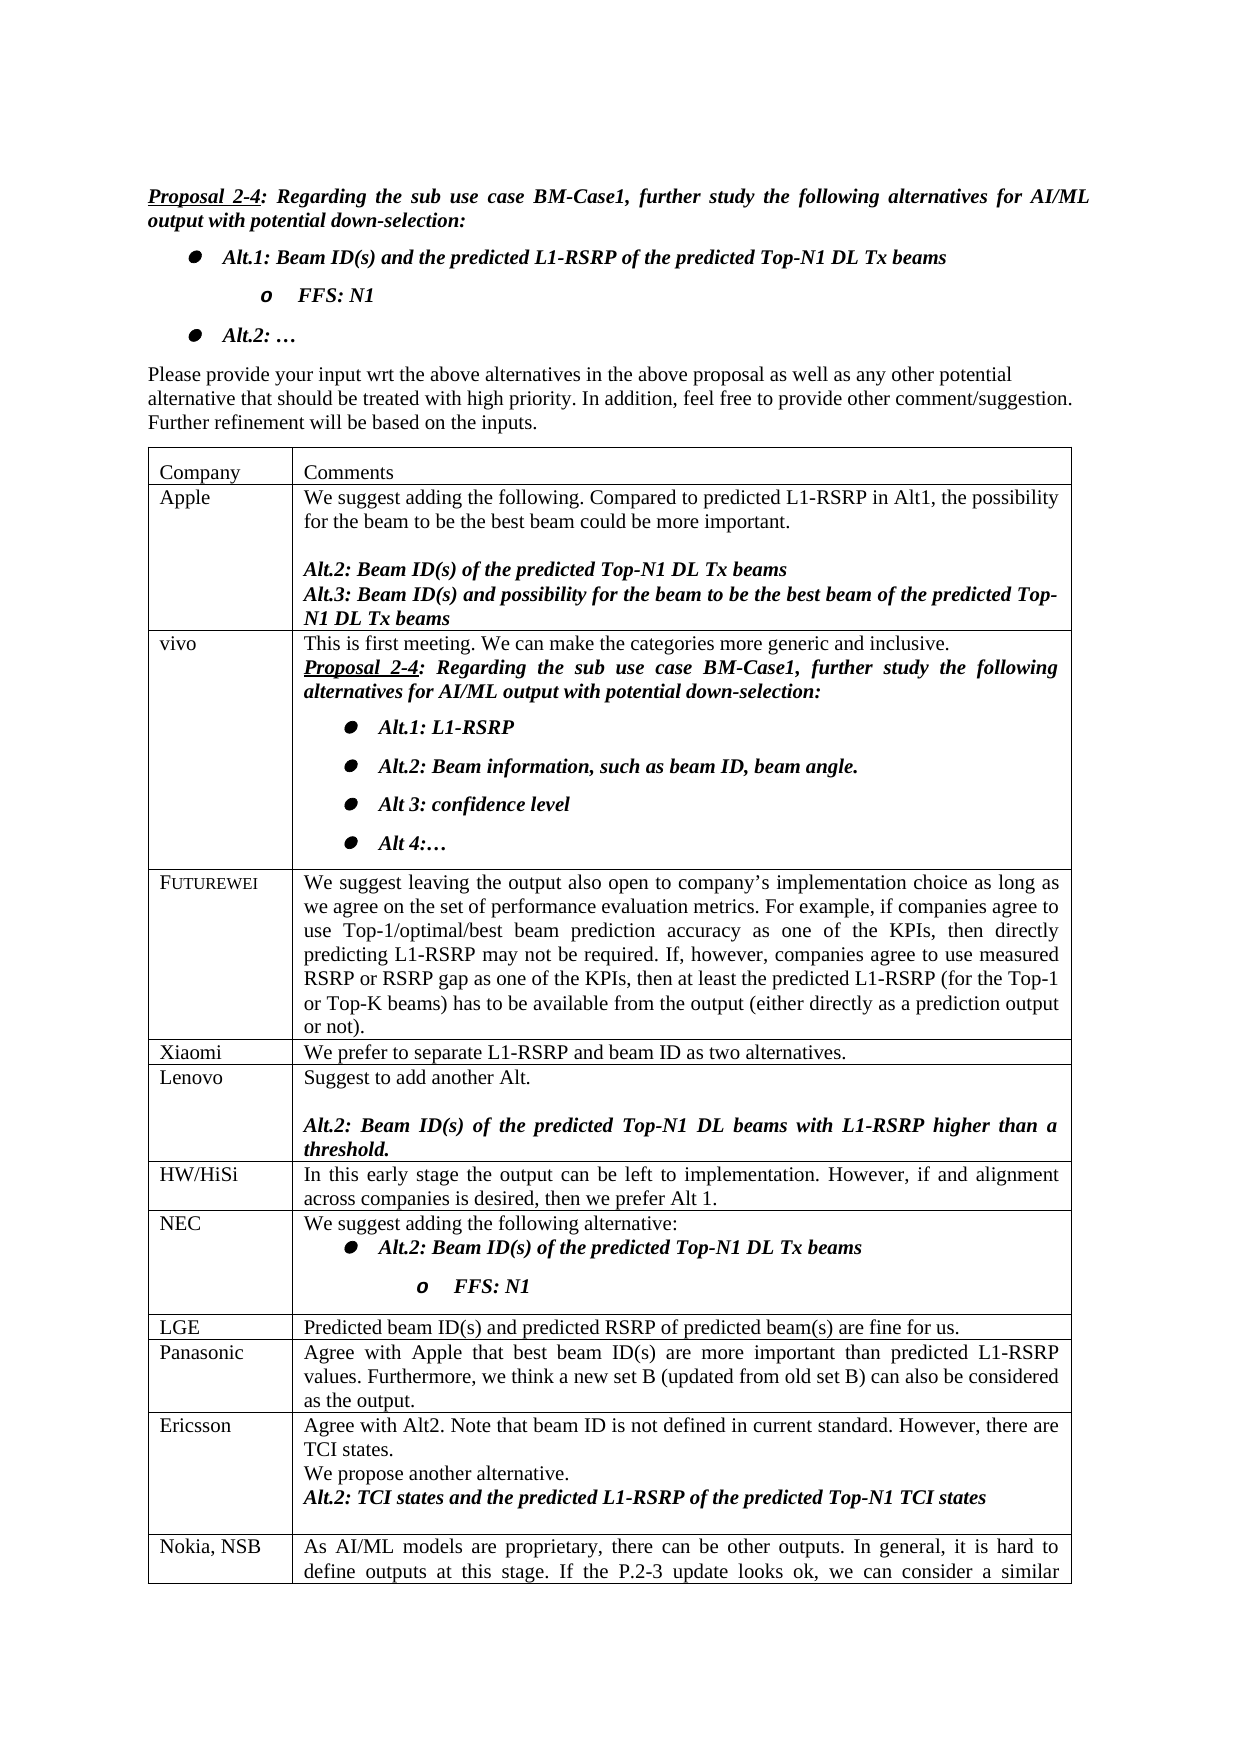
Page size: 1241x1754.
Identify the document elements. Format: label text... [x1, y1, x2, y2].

table_cell In this early stage the output can be left to implementation. However, if and alignment across companies is desired, then we prefer Alt 1. [293, 1162, 1071, 1210]
table_cell Ericsson [149, 1413, 292, 1533]
table_cell We suggest adding the following. Compared to predicted L1-RSRP in Alt1, the possibility for the beam to be the best beam could be more important. Alt.2: Beam ID(s) of the predicted Top-N1 DL Tx beams Alt.3: Beam ID(s) and possibility for the beam to be the best beam of the predicted Top-N1 DL Tx beams [293, 485, 1071, 629]
text Proposal 2-4: Regarding the sub use case BM-Case1, further study the following alternatives for AI/ML output with potential down-selection: [148, 184, 1093, 232]
table_cell Xiaomi [149, 1040, 292, 1064]
table_cell Agree with Alt2. Note that beam ID is not defined in current standard. However, there are TCI states. We propose another alternative. Alt.2: TCI states and the predicted L1-RSRP of the predicted Top-N1 TCI states [293, 1413, 1071, 1533]
table_cell This is first meeting. We can make the categories more generic and inclusive. Proposal 2-4: Regarding the sub use case BM-Case1, further study the following alternatives for AI/ML output with potential down-selection: Alt.1: L1-RSRP Alt.2: Beam information, such as beam ID, beam angle. Alt 3: confidence level Alt 4:… [293, 631, 1071, 869]
table_cell Nokia, NSB [149, 1535, 292, 1583]
table_cell Agree with Apple that best beam ID(s) are more important than predicted L1-RSRP values. Furthermore, we think a new set B (updated from old set B) can also be considered as the output. [293, 1340, 1071, 1412]
table_cell Futurewei [149, 870, 292, 1038]
list Alt.1: Beam ID(s) and the predicted L1-RSRP of the predicted Top-N1 DL Tx beams [185, 245, 1093, 269]
table_cell LGE [149, 1315, 292, 1339]
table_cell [293, 1535, 1071, 1583]
text Please provide your input wrt the above alternatives in the above proposal as well as any other potential alternative that should be treated with high priority. In addition, feel free to provide other comment/suggestion. Further refinement will be based on the inputs. [148, 362, 1093, 434]
table_cell Suggest to add another Alt. Alt.2: Beam ID(s) of the predicted Top-N1 DL beams with L1-RSRP higher than a threshold. [293, 1065, 1071, 1161]
table_cell Predicted beam ID(s) and predicted RSRP of predicted beam(s) are fine for us. [293, 1315, 1071, 1339]
table_cell Apple [149, 485, 292, 629]
table_cell vivo [149, 631, 292, 869]
table_cell HW/HiSi [149, 1162, 292, 1210]
table_cell Panasonic [149, 1340, 292, 1412]
table_cell We suggest adding the following alternative: Alt.2: Beam ID(s) of the predicted Top-N1 DL Tx beams FFS: N1 [293, 1211, 1071, 1314]
table_cell We suggest leaving the output also open to company’s implementation choice as long as we agree on the set of performance evaluation metrics. For example, if companies agree to use Top-1/optimal/best beam prediction accuracy as one of the KPIs, then directly predicting L1-RSRP may not be required. If, however, companies agree to use measured RSRP or RSRP gap as one of the KPIs, then at least the predicted L1-RSRP (for the Top-1 or Top-K beams) has to be available from the output (either directly as a prediction output or not). [293, 870, 1071, 1038]
list FFS: N1 [260, 283, 1093, 309]
table_cell We prefer to separate L1-RSRP and beam ID as two alternatives. [293, 1040, 1071, 1064]
table_header Comments [293, 448, 1071, 484]
table_cell NEC [149, 1211, 292, 1314]
table_cell Lenovo [149, 1065, 292, 1161]
table_header Company [149, 448, 292, 484]
list Alt.2: … [185, 323, 1093, 347]
